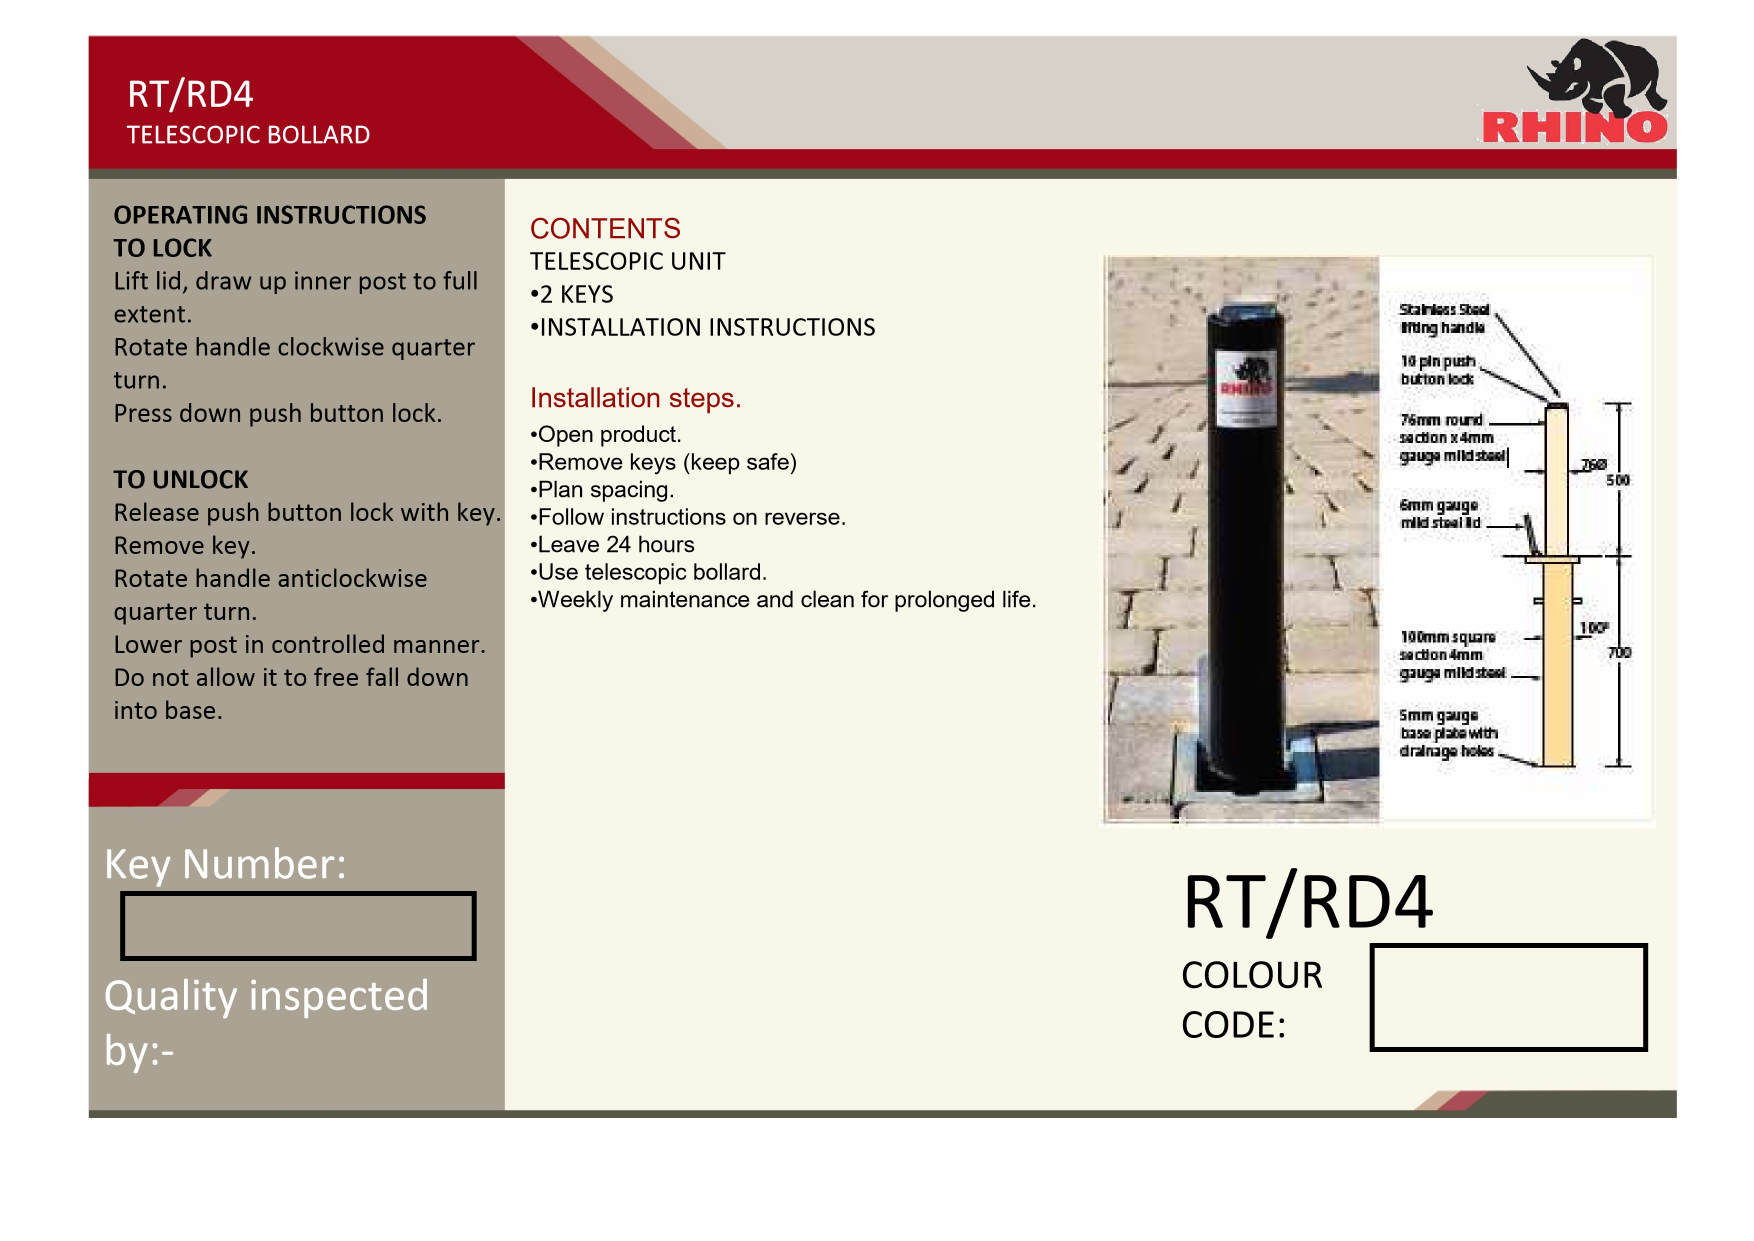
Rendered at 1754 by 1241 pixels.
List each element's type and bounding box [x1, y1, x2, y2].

picture [50, 0, 1704, 1118]
